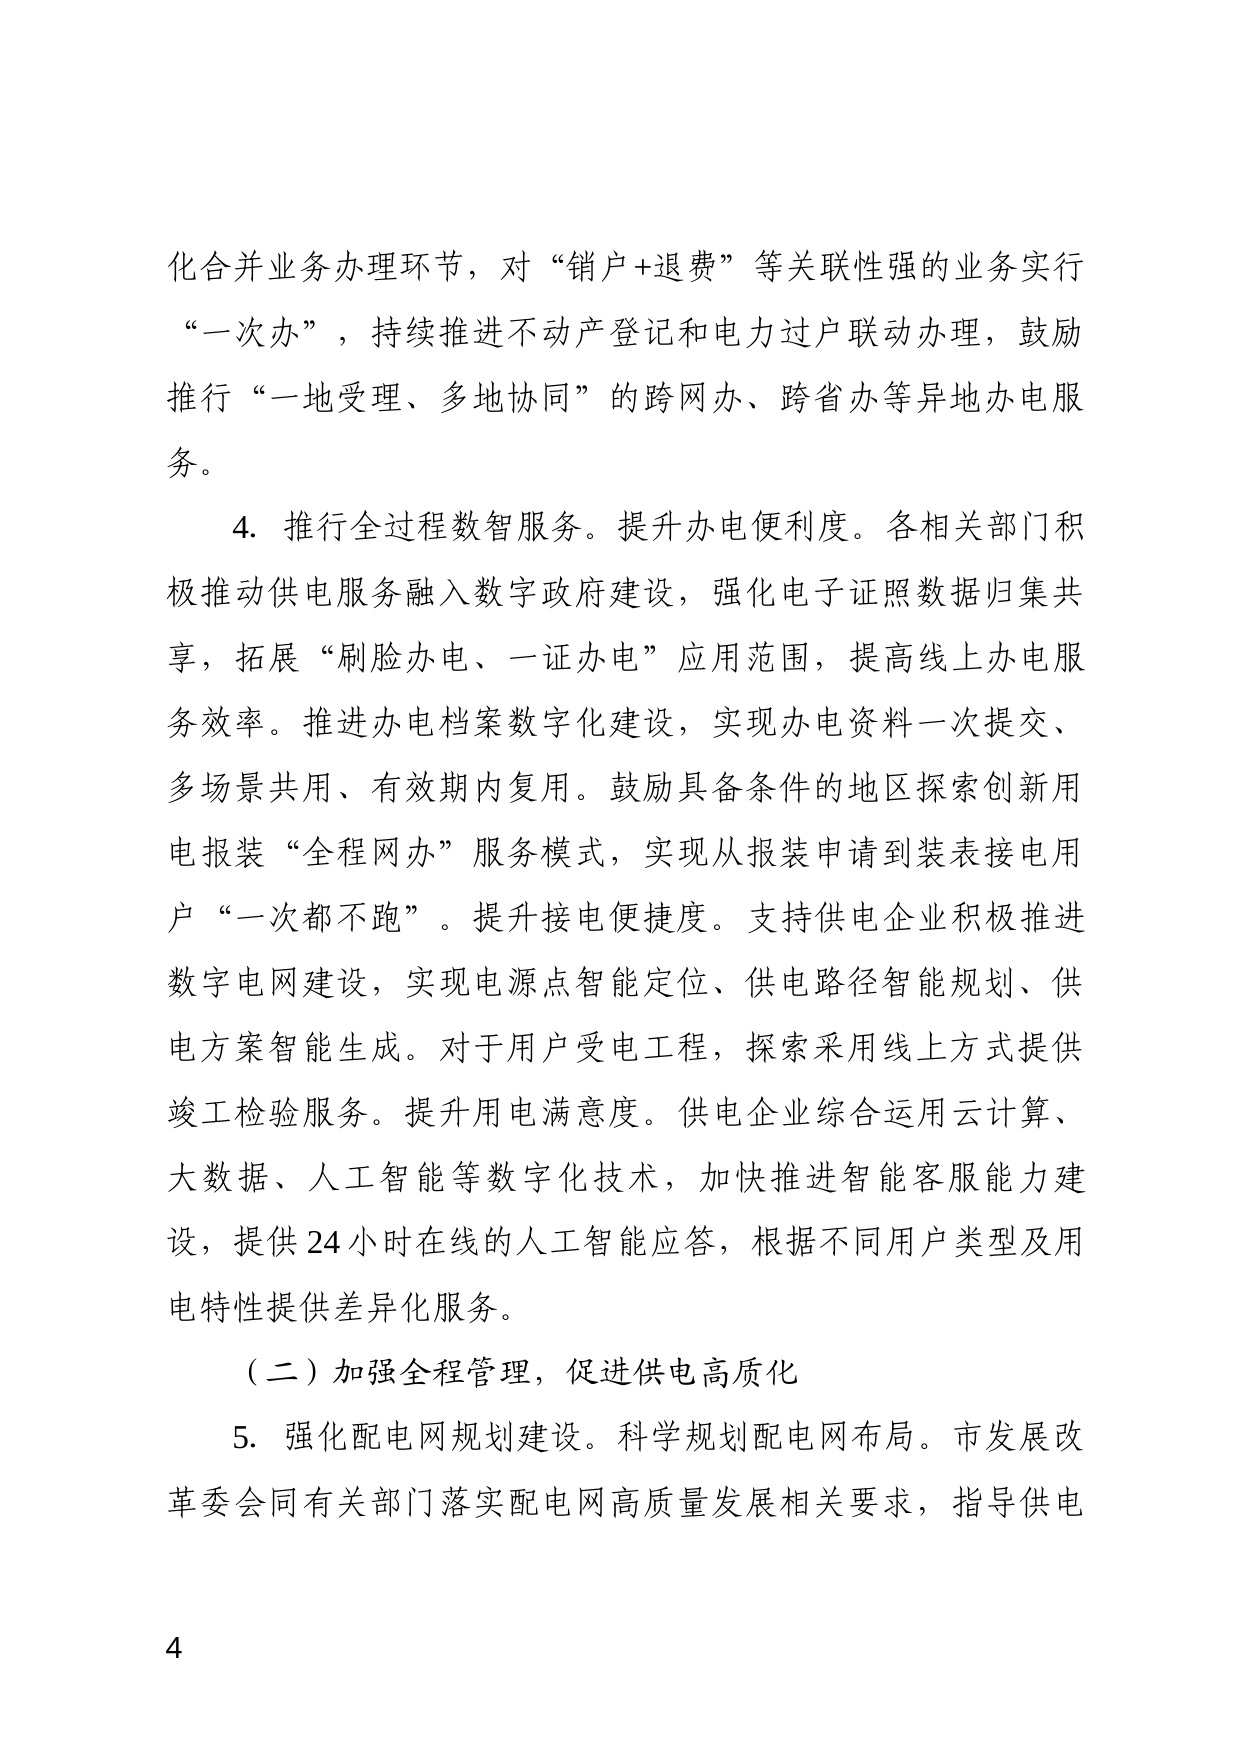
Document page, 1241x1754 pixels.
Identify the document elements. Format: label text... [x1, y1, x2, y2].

text （二）加强全程管理，促进供电高质化 [165, 1338, 1087, 1403]
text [165, 233, 1087, 493]
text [165, 1403, 1087, 1533]
text 4．推行全过程数智服务。提升办电便利度。各相关部门积极推动供电服务融入数字政府建设，强化电子证照数据归集共享，拓展“刷脸办电、一证办电”应用范围，提高线上办电服务效率。推进办电档案数字化建设，实现办电资料一次提交、多场景共用、有效期内复用。鼓励具备条件的地区探索创新用电报装“全程网办”服务模式，实现从报装申请到装表接电用户“一次都不跑”。提升接电便捷度。支持供电企业积极推进数字电网建设，实现电源点智能定位、供电路径智能规划、供电方案智能生成。对于用户受电工程，探索采用线上方式提供竣工检验服务。提升用电满意度。供电企业综合运用云计算、大数据、人工智能等数字化技术，加快推进智能客服能力建设，提供24小时在线的人工智能应答，根据不同用户类型及用电特性提供差异化服务。 [165, 493, 1087, 1338]
